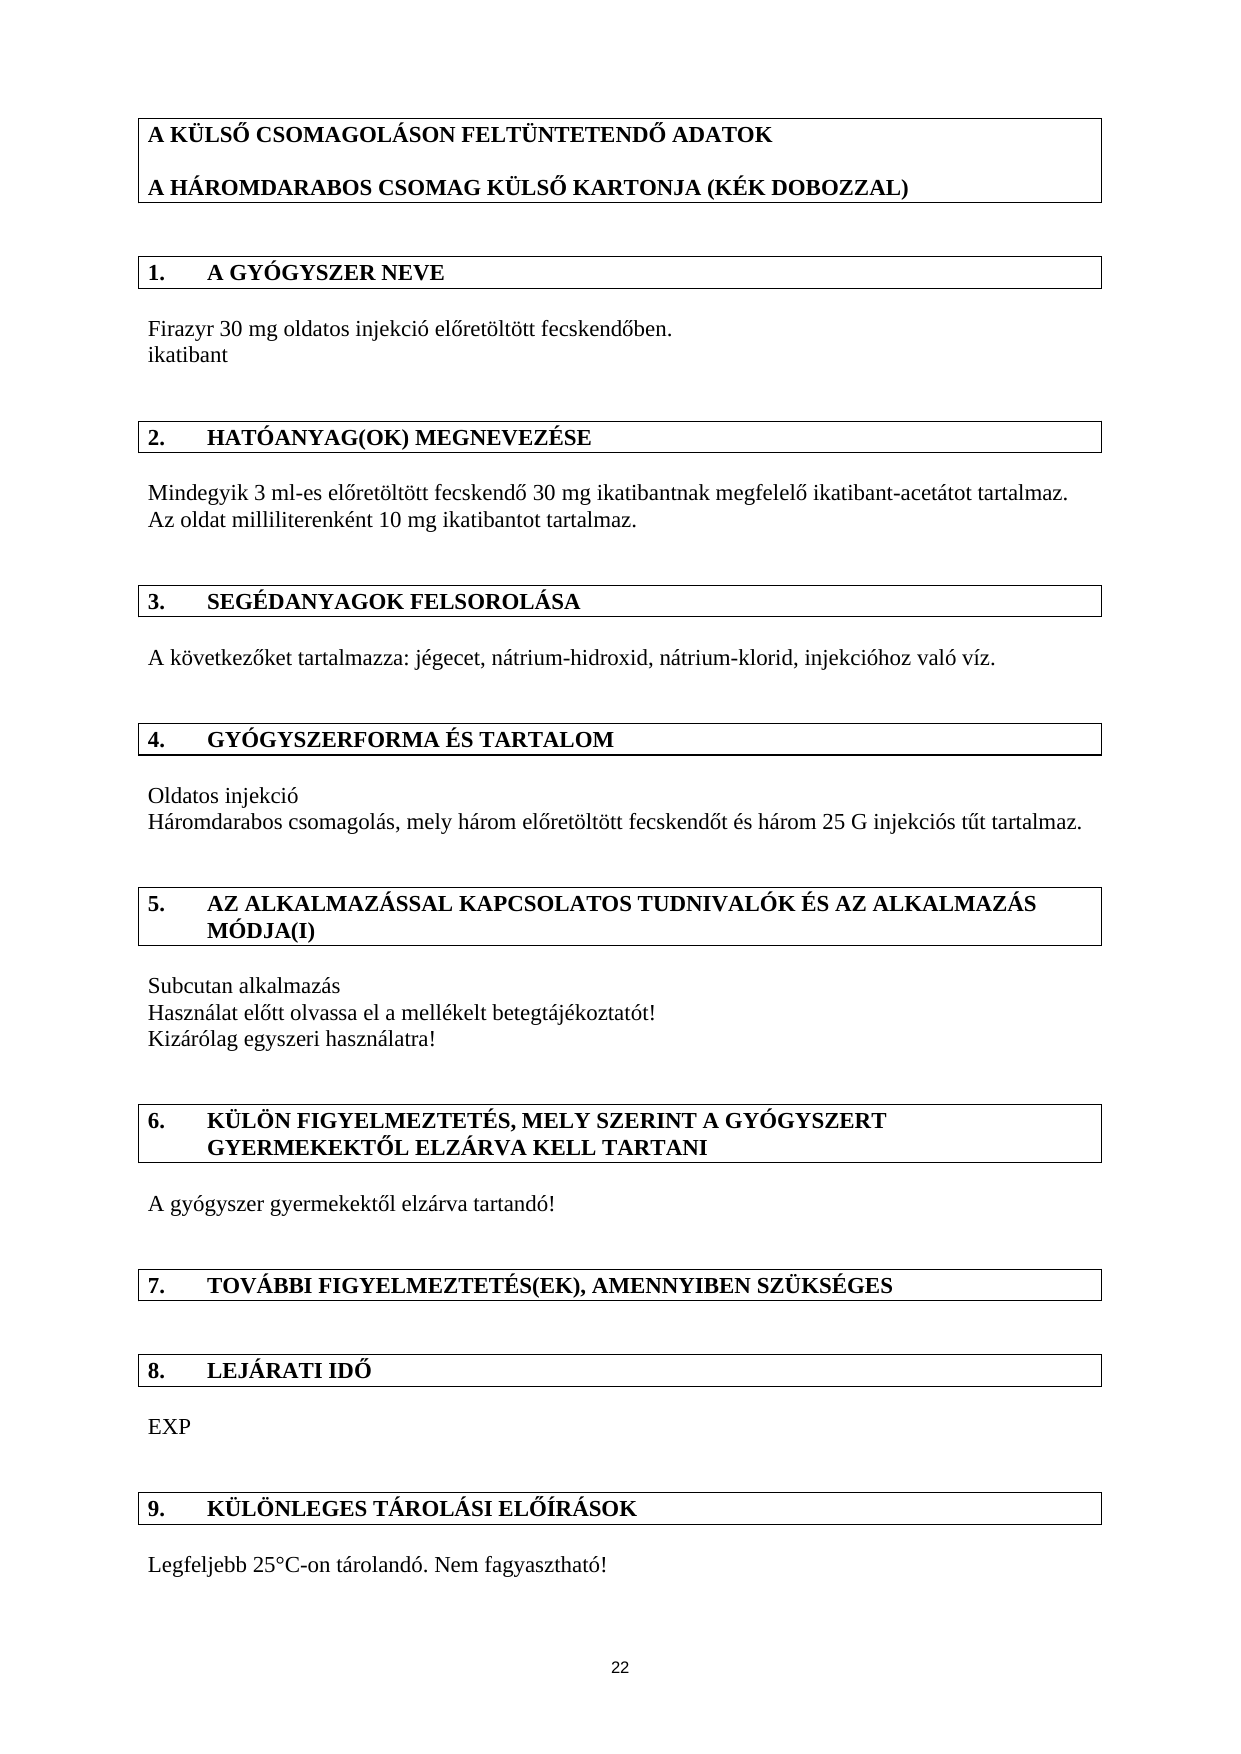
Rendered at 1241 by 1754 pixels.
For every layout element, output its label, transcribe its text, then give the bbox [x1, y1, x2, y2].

text Az oldat milliliterenként 10 mg ikatibantot tartalmaz. [148, 506, 1092, 532]
text 5. AZ ALKALMAZÁSSAL KAPCSOLATOS TUDNIVALÓK ÉS AZ ALKALMAZÁS MÓDJA(I) [139, 888, 1101, 945]
text 7. TOVÁBBI FIGYELMEZTETÉS(EK), AMENNYIBEN SZÜKSÉGES [139, 1270, 1101, 1300]
text 3. SEGÉDANYAGOK FELSOROLÁSA [139, 586, 1101, 616]
text Mindegyik 3 ml-es előretöltött fecskendő 30 mg ikatibantnak megfelelő ikatibant-acetátot tartalmaz. [148, 479, 1092, 506]
text 4. GYÓGYSZERFORMA ÉS TARTALOM [139, 724, 1101, 754]
text Háromdarabos csomagolás, mely három előretöltött fecskendőt és három 25 G injekciós tűt tartalmaz. [148, 808, 1092, 834]
text 8. LEJÁRATI IDŐ [139, 1355, 1101, 1386]
text A KÜLSŐ CSOMAGOLÁSON FELTÜNTETENDŐ ADATOK [139, 119, 1101, 148]
text 6. KÜLÖN FIGYELMEZTETÉS, MELY SZERINT A GYÓGYSZERT GYERMEKEKTŐL ELZÁRVA KELL TARTANI [139, 1105, 1101, 1162]
text Kizárólag egyszeri használatra! [148, 1025, 1092, 1052]
text A HÁROMDARABOS CSOMAG KÜLSŐ KARTONJA (KÉK DOBOZZAL) [139, 171, 1101, 202]
text Használat előtt olvassa el a mellékelt betegtájékoztatót! [148, 999, 1092, 1025]
text 2. HATÓANYAG(OK) MEGNEVEZÉSE [139, 422, 1101, 452]
text Firazyr 30 mg oldatos injekció előretöltött fecskendőben. [148, 315, 1092, 341]
text A gyógyszer gyermekektől elzárva tartandó! [148, 1190, 1092, 1216]
text 1. A GYÓGYSZER NEVE [139, 257, 1101, 288]
text 9. KÜLÖNLEGES TÁROLÁSI ELŐÍRÁSOK [139, 1493, 1101, 1524]
text Legfeljebb 25°C-on tárolandó. Nem fagyasztható! [148, 1551, 1092, 1577]
text EXP [148, 1413, 1092, 1439]
text ikatibant [148, 341, 1092, 368]
text Oldatos injekció [148, 782, 1092, 808]
text A következőket tartalmazza: jégecet, nátrium-hidroxid, nátrium-klorid, injekcióhoz való víz. [148, 644, 1092, 670]
text Subcutan alkalmazás [148, 973, 1092, 999]
